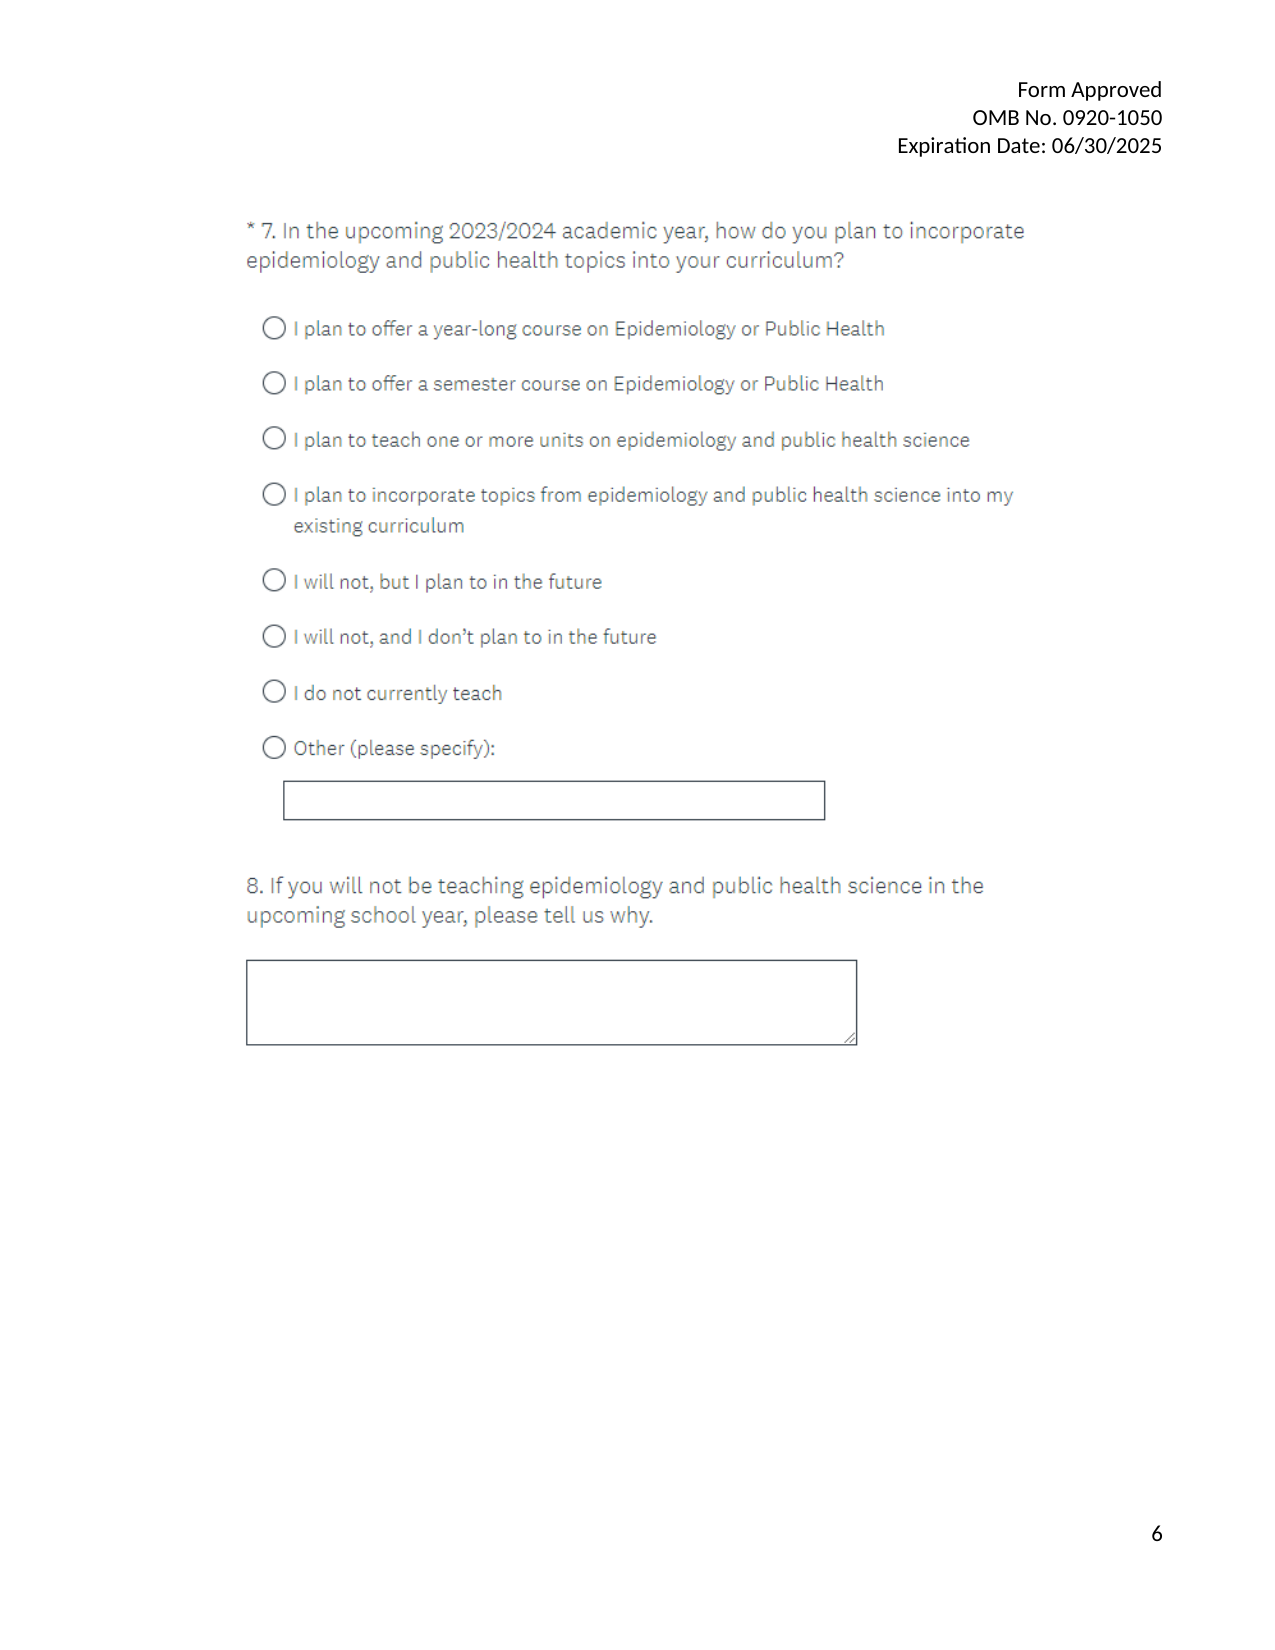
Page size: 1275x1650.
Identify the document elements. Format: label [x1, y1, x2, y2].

picture [112, 187, 1163, 1075]
